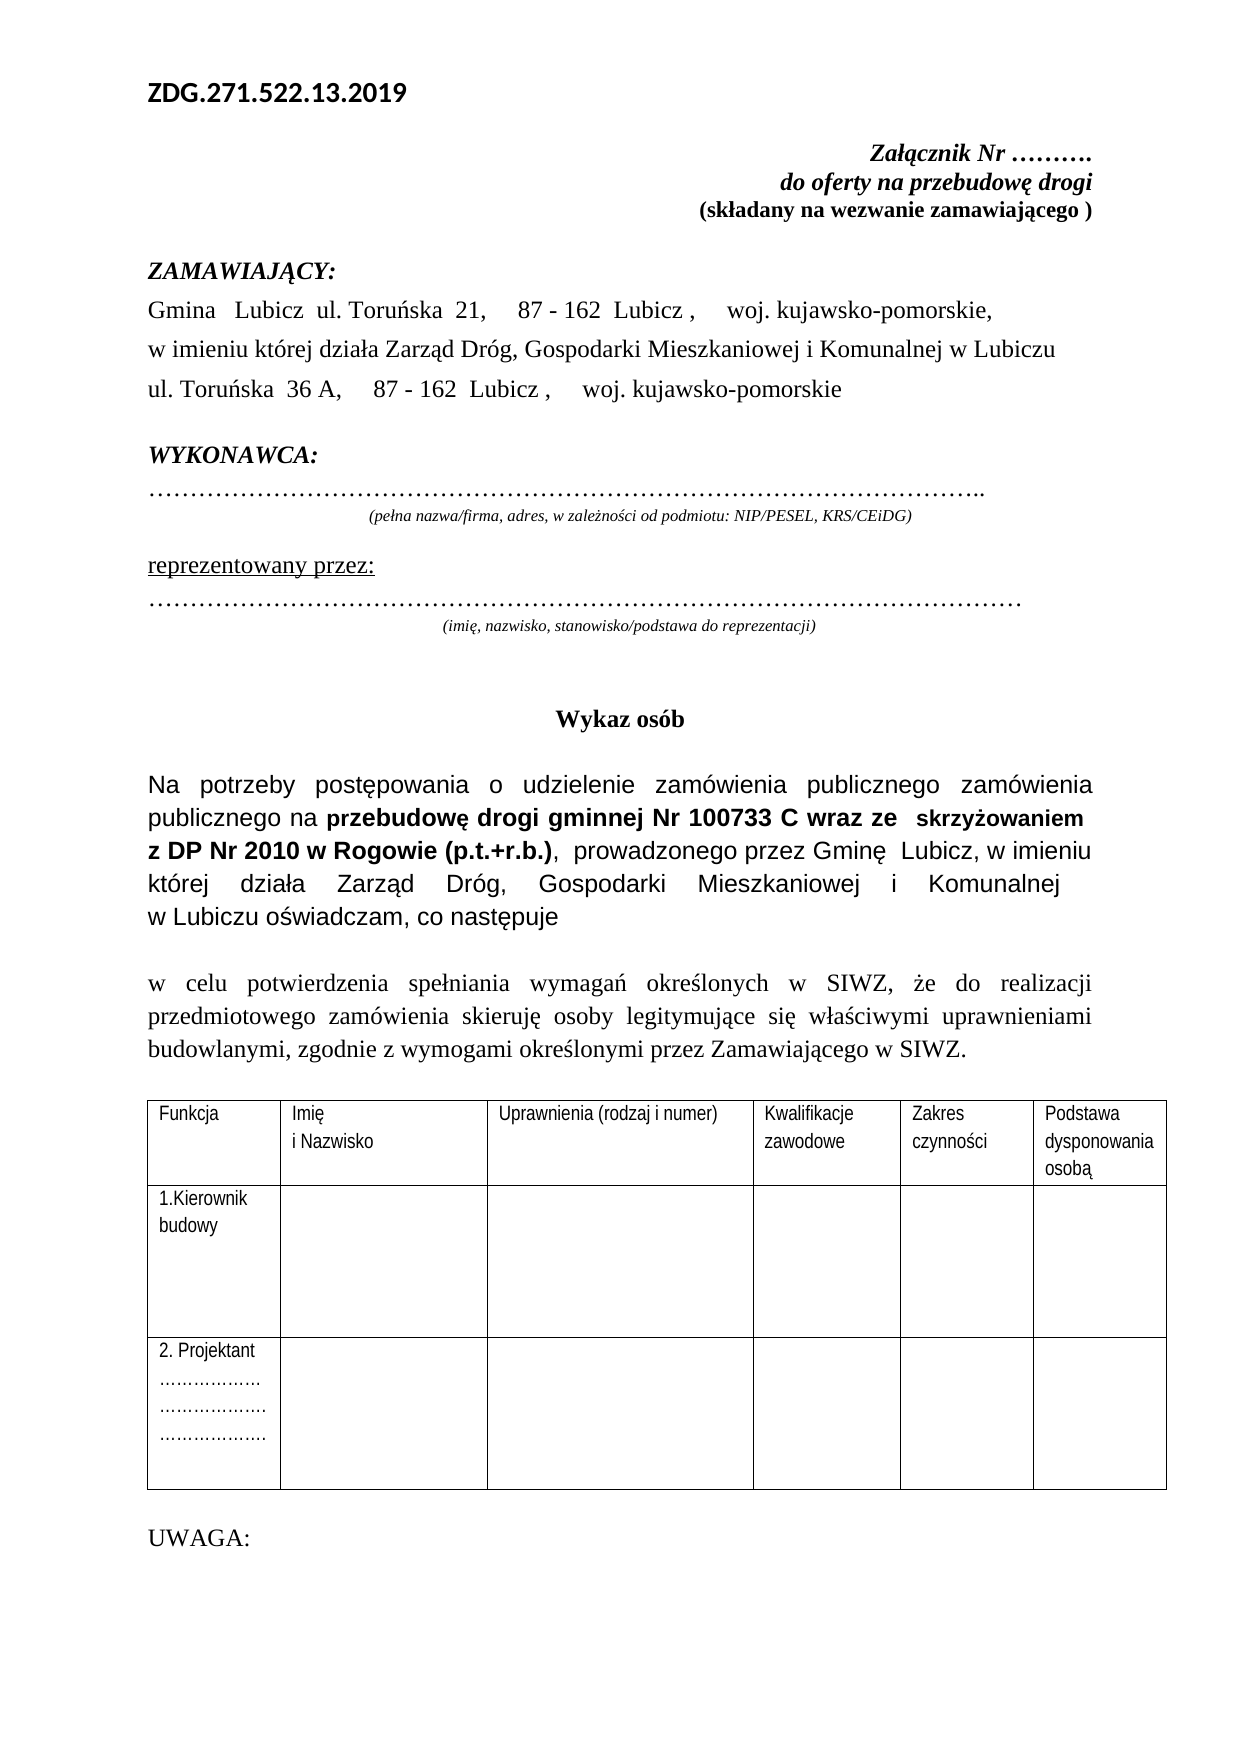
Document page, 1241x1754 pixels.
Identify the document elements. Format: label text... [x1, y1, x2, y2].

text Załącznik Nr ………. [148, 138, 1093, 167]
table_cell [281, 1186, 487, 1337]
text ZAMAWIAJĄCY: [148, 256, 1093, 285]
text WYKONAWCA: [148, 440, 1093, 469]
table_header Uprawnienia (rodzaj i numer) [488, 1101, 753, 1184]
table_cell [488, 1338, 753, 1489]
table_header Imię i Nazwisko [281, 1101, 487, 1184]
list Gmina Lubicz ul. Toruńska 21, 87 - 162 Lubicz , woj. kujawsko-pomorskie, [148, 295, 1093, 324]
text …………………………………………………………………………………………… [148, 583, 1051, 612]
table_cell [1034, 1338, 1166, 1489]
text (imię, nazwisko, stanowisko/podstawa do reprezentacji) [369, 616, 1021, 635]
table_cell [281, 1338, 487, 1489]
text (składany na wezwanie zamawiającego ) [148, 196, 1093, 222]
table_header Funkcja [148, 1101, 280, 1184]
table_cell 1.Kierownik budowy [148, 1186, 280, 1337]
table_cell [901, 1186, 1033, 1337]
text w celu potwierdzenia spełniania wymagań określonych w SIWZ, że do realizacji przedmiotowego zamówienia skieruję osoby legitymujące się właściwymi uprawnieniami budowlanymi, zgodnie z wymogami określonymi przez Zamawiającego w SIWZ. [148, 968, 1093, 1063]
text reprezentowany przez: [148, 550, 1093, 579]
text UWAGA: [148, 1523, 1093, 1552]
table_header Zakres czynności [901, 1101, 1033, 1184]
text do oferty na przebudowę drogi [162, 167, 1093, 196]
list w imieniu której działa Zarząd Dróg, Gospodarki Mieszkaniowej i Komunalnej w Lubiczu [148, 334, 1093, 363]
text (pełna nazwa/firma, adres, w zależności od podmiotu: NIP/PESEL, KRS/CEiDG) [295, 506, 1036, 525]
list ul. Toruńska 36 A, 87 - 162 Lubicz , woj. kujawsko-pomorskie [148, 374, 1093, 403]
table_cell [901, 1338, 1033, 1489]
table_header Kwalifikacje zawodowe [754, 1101, 900, 1184]
text Na potrzeby postępowania o udzielenie zamówienia publicznego zamówienia publicznego na przebudowę drogi gminnej Nr 100733 C wraz ze skrzyżowaniem z DP Nr 2010 w Rogowie (p.t.+r.b.), prowadzonego przez Gminę Lubicz, w imieniu której działa Zarząd Dróg, Gospodarki Mieszkaniowej i Komunalnej w Lubiczu oświadczam, co następuje [148, 770, 1093, 931]
table_cell [754, 1338, 900, 1489]
text Wykaz osób [148, 704, 1093, 733]
table_cell [1034, 1186, 1166, 1337]
text ……………………………………………………………………………………….. [148, 473, 1006, 502]
table_cell 2. Projektant ………………………………. ………………. [148, 1338, 280, 1489]
table_cell [488, 1186, 753, 1337]
table_header Podstawa dysponowania osobą [1034, 1101, 1166, 1184]
table_cell [754, 1186, 900, 1337]
